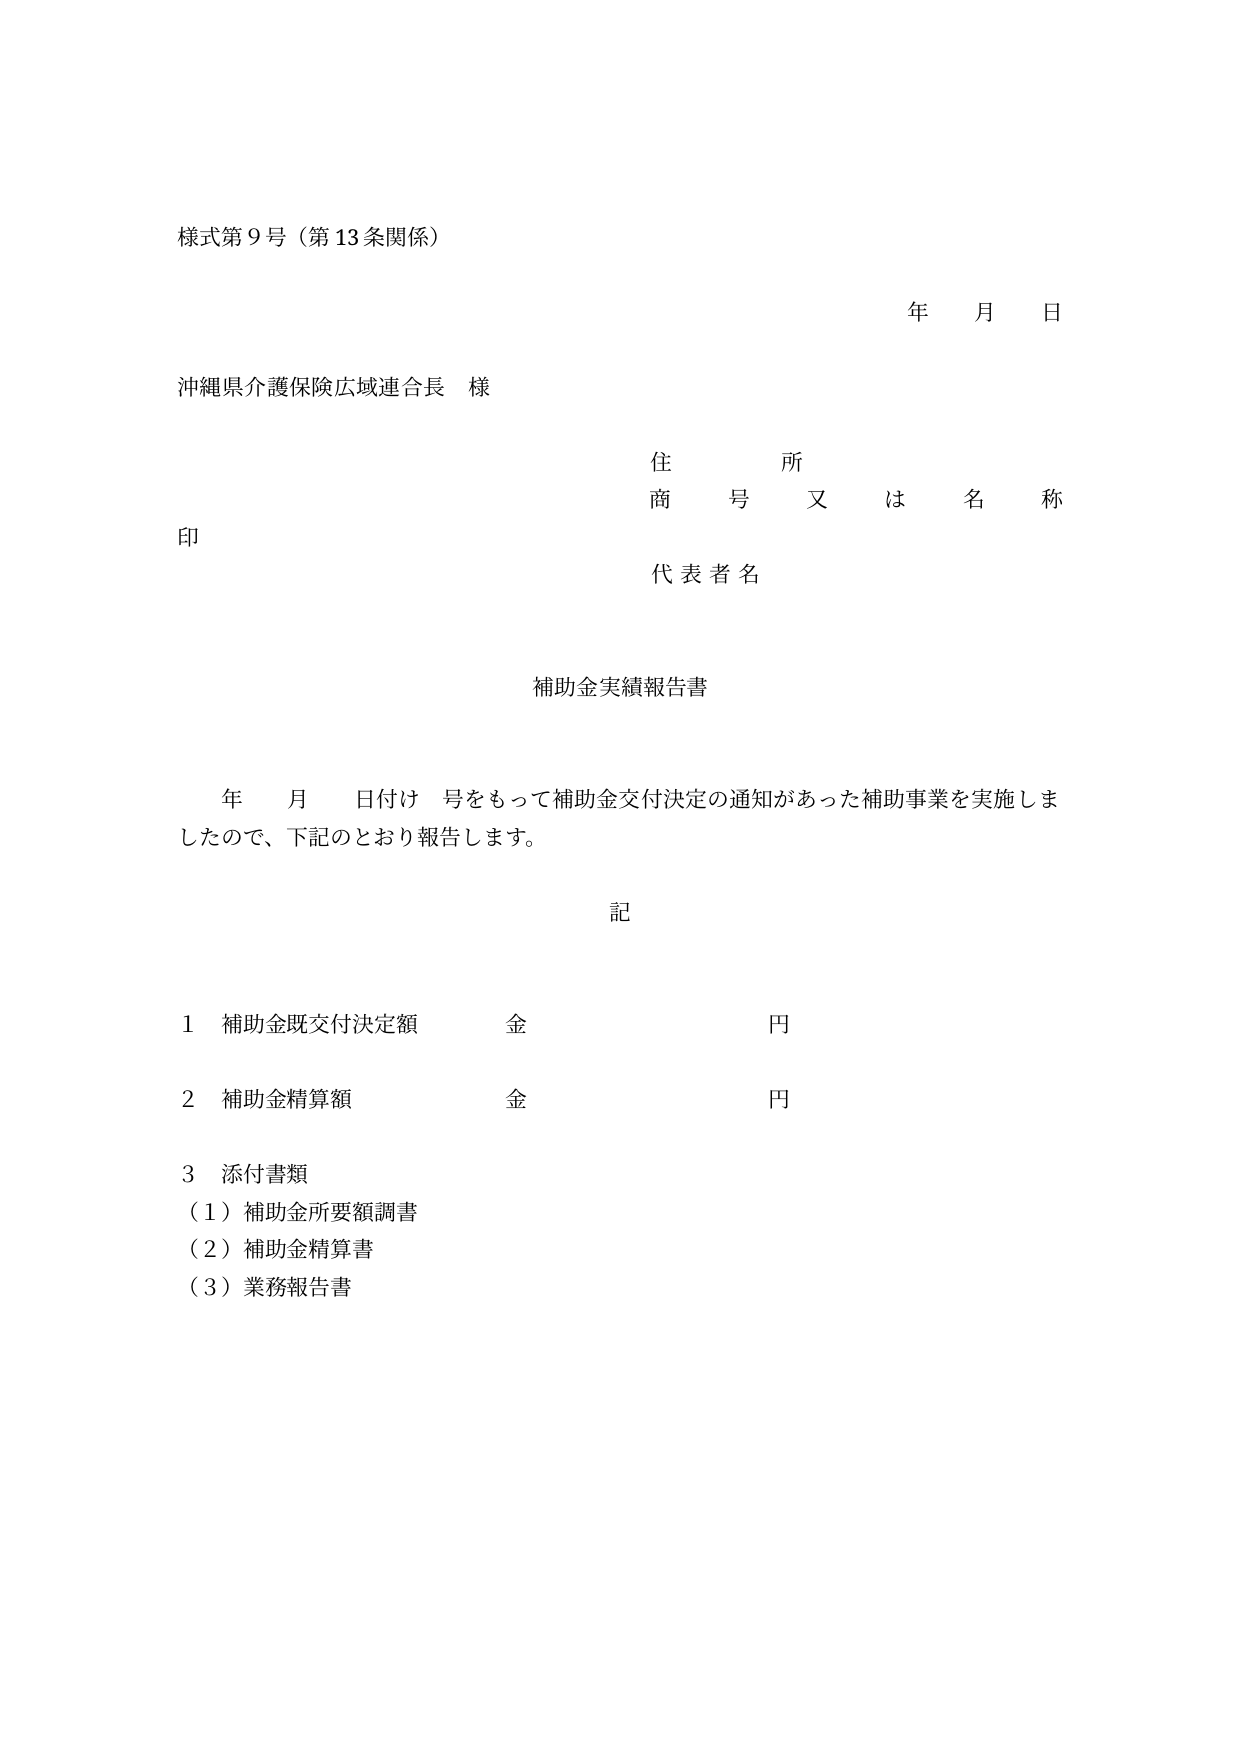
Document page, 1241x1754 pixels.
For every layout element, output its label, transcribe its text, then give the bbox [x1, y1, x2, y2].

text （２）補助金精算書 [177, 1229, 1063, 1267]
text （１）補助金所要額調書 [177, 1192, 1063, 1229]
text 補助金実績報告書 [177, 667, 1063, 704]
text 年 月 日 [177, 292, 1063, 329]
text 沖縄県介護保険広域連合長 様 [177, 367, 1063, 404]
text （３）業務報告書 [177, 1267, 1063, 1304]
text 様式第９号（第13条関係） [177, 217, 1063, 254]
text 年 月 日付け 号をもって補助金交付決定の通知があった補助事業を実施しましたので、下記のとおり報告します。 [177, 779, 1063, 854]
text 商号又は名称 印 [177, 479, 1063, 554]
text １ 補助金既交付決定額 金 円 [177, 1004, 1063, 1042]
text 代表者名 [177, 554, 1063, 592]
text 記 [177, 892, 1063, 929]
text ２ 補助金精算額 金 円 [177, 1079, 1063, 1117]
text ３ 添付書類 [177, 1154, 1063, 1192]
text 住 所 [177, 442, 1063, 479]
